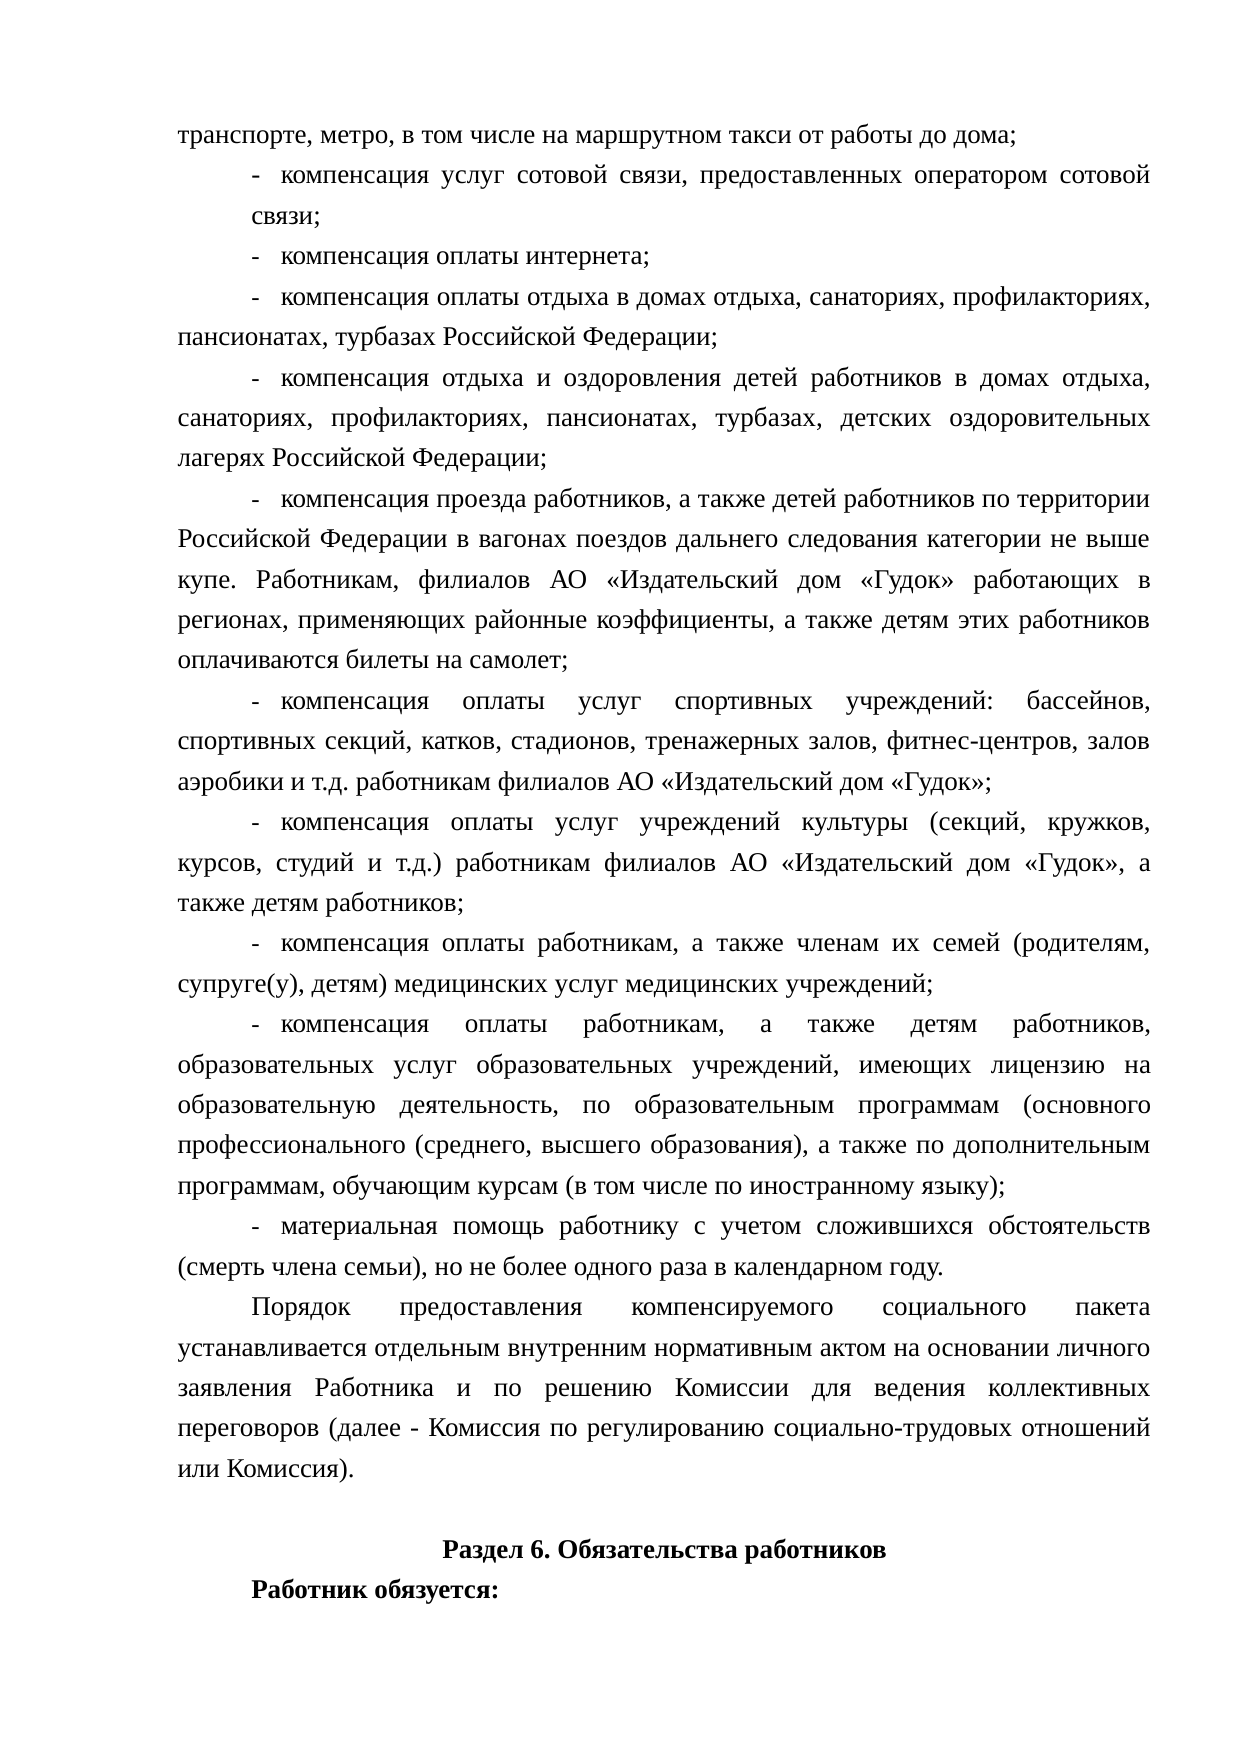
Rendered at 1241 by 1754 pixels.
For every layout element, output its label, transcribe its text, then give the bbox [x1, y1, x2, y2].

list компенсация проезда работников, а также детей работников по территории Российской Федерации в вагонах поездов дальнего следования категории не выше купе. Работникам, филиалов АО «Издательский дом «Гудок» работающих в регионах, применяющих районные коэффициенты, а также детям этих работников оплачиваются билеты на самолет; [177, 482, 1152, 675]
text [177, 118, 1152, 149]
text Порядок предоставления компенсируемого социального пакета устанавливается отдельным внутренним нормативным актом на основании личного заявления Работника и по решению Комиссии для ведения коллективных переговоров (далее - Комиссия по регулированию социально-трудовых отношений или Комиссия). [177, 1290, 1152, 1483]
list компенсация оплаты услуг учреждений культуры (секций, кружков, курсов, студий и т.д.) работникам филиалов АО «Издательский дом «Гудок», а также детям работников; [177, 805, 1152, 917]
list компенсация оплаты работникам, а также детям работников, образовательных услуг образовательных учреждений, имеющих лицензию на образовательную деятельность, по образовательным программам (основного профессионального (среднего, высшего образования), а также по дополнительным программам, обучающим курсам (в том числе по иностранному языку); [177, 1007, 1152, 1200]
text - компенсация услуг сотовой связи, предоставленных оператором сотовой связи; [251, 158, 1152, 230]
list компенсация оплаты услуг спортивных учреждений: бассейнов, спортивных секций, катков, стадионов, тренажерных залов, фитнес-центров, залов аэробики и т.д. работникам филиалов АО «Издательский дом «Гудок»; [177, 684, 1152, 796]
list компенсация оплаты отдыха в домах отдыха, санаториях, профилакториях, пансионатах, турбазах Российской Федерации; [177, 280, 1152, 351]
list компенсация оплаты работникам, а также членам их семей (родителям, супруге(у), детям) медицинских услуг медицинских учреждений; [177, 926, 1152, 998]
text Работник обязуется: [177, 1573, 1152, 1604]
list компенсация оплаты интернета; [177, 239, 1152, 271]
text Раздел 6. Обязательства работников [177, 1533, 1152, 1564]
list компенсация отдыха и оздоровления детей работников в домах отдыха, санаториях, профилакториях, пансионатах, турбазах, детских оздоровительных лагерях Российской Федерации; [177, 361, 1152, 473]
list материальная помощь работнику с учетом сложившихся обстоятельств (смерть члена семьи), но не более одного раза в календарном году. [177, 1209, 1152, 1281]
